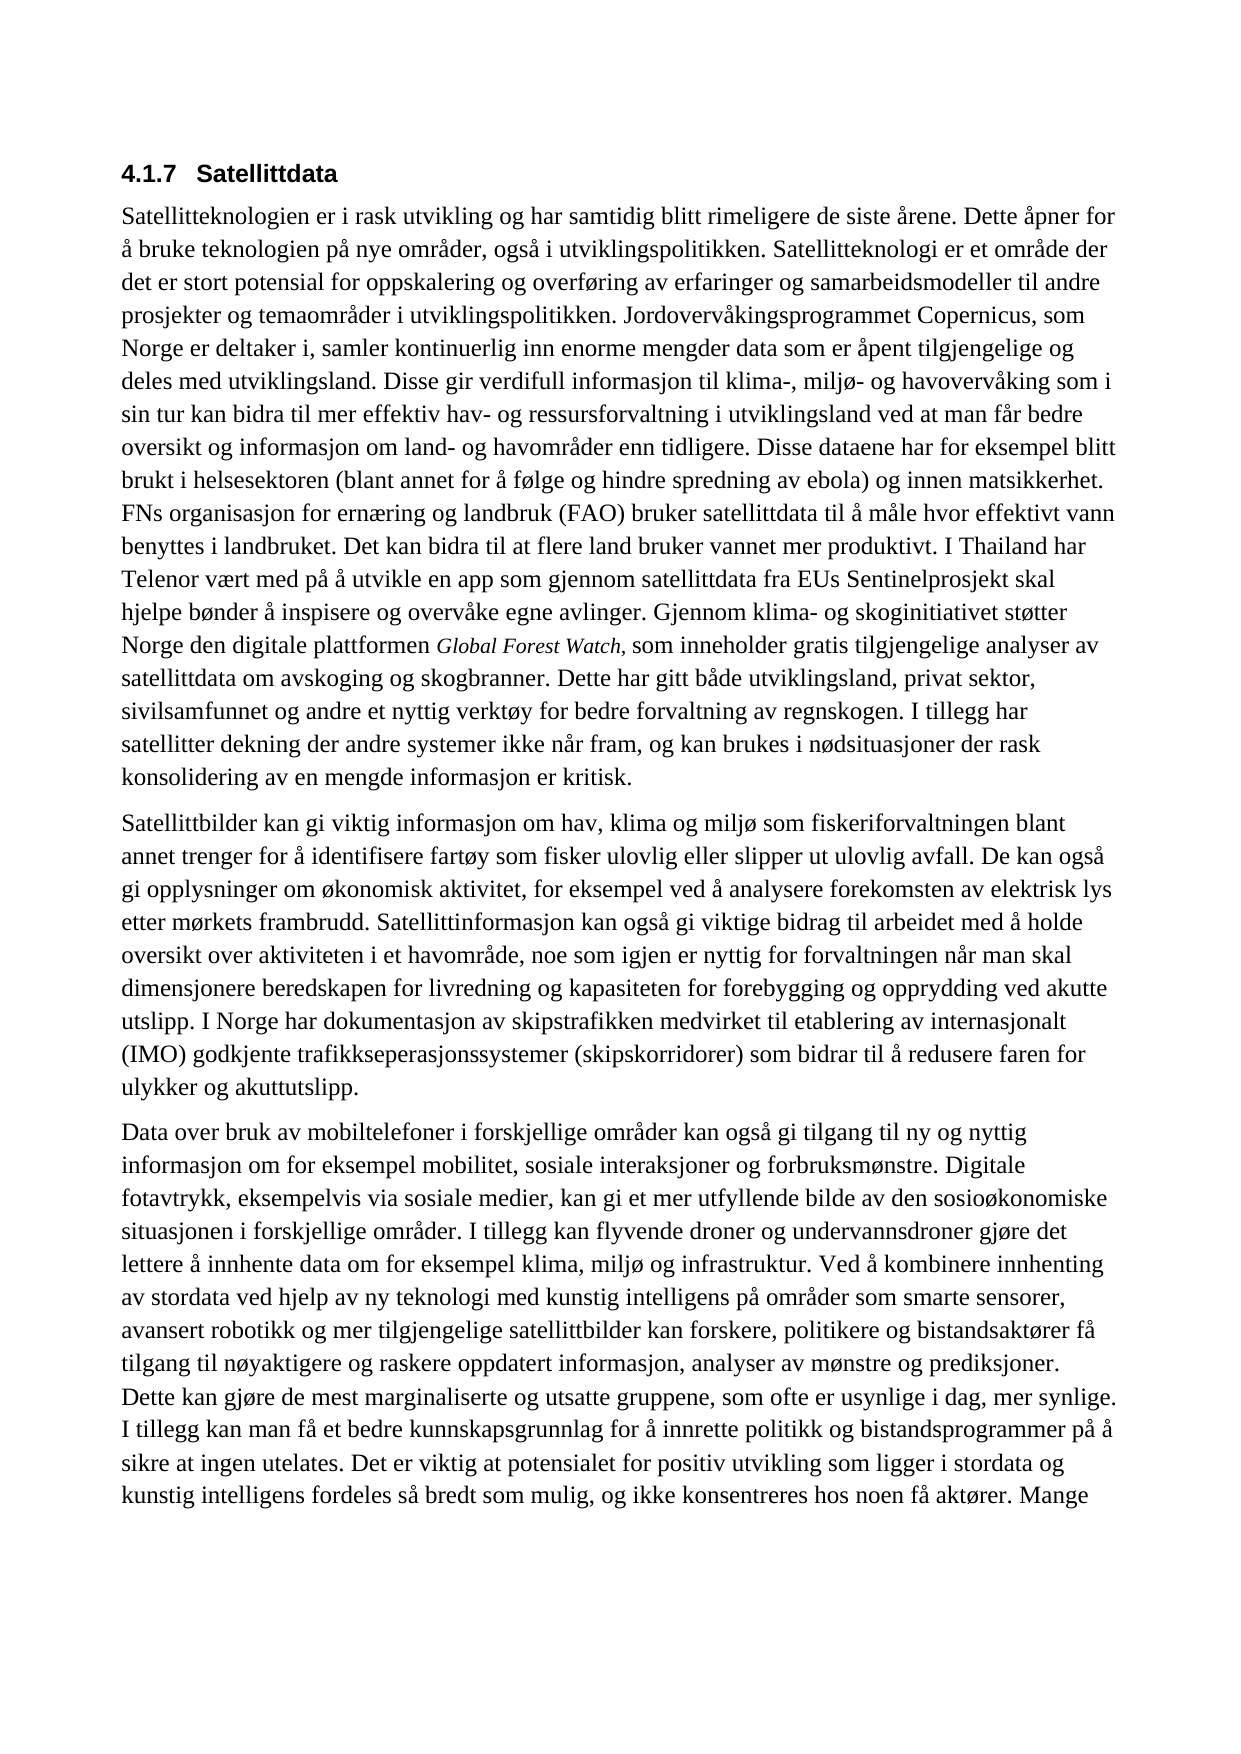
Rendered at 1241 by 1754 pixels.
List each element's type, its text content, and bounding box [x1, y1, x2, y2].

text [121, 1117, 1119, 1509]
text Satellitteknologien er i rask utvikling og har samtidig blitt rimeligere de siste årene. Dette åpner for å bruke teknologien på nye områder, også i utviklingspolitikken. Satellitteknologi er et område der det er stort potensial for oppskalering og overføring av erfaringer og samarbeidsmodeller til andre prosjekter og temaområder i utviklingspolitikken. Jordovervåkingsprogrammet Copernicus, som Norge er deltaker i, samler kontinuerlig inn enorme mengder data som er åpent tilgjengelige og deles med utviklingsland. Disse gir verdifull informasjon til klima-, miljø- og havovervåking som i sin tur kan bidra til mer effektiv hav- og ressursforvaltning i utviklingsland ved at man får bedre oversikt og informasjon om land- og havområder enn tidligere. Disse dataene har for eksempel blitt brukt i helsesektoren (blant annet for å følge og hindre spredning av ebola) og innen matsikkerhet. FNs organisasjon for ernæring og landbruk (FAO) bruker satellittdata til å måle hvor effektivt vann benyttes i landbruket. Det kan bidra til at flere land bruker vannet mer produktivt. I Thailand har Telenor vært med på å utvikle en app som gjennom satellittdata fra EUs Sentinelprosjekt skal hjelpe bønder å inspisere og overvåke egne avlinger. Gjennom klima- og skoginitiativet støtter Norge den digitale plattformen Global Forest Watch, som inneholder gratis tilgjengelige analyser av satellittdata om avskoging og skogbranner. Dette har gitt både utviklingsland, privat sektor, sivilsamfunnet og andre et nyttig verktøy for bedre forvaltning av regnskogen. I tillegg har satellitter dekning der andre systemer ikke når fram, og kan brukes i nødsituasjoner der rask konsolidering av en mengde informasjon er kritisk. [121, 201, 1119, 791]
text Satellittbilder kan gi viktig informasjon om hav, klima og miljø som fiskeriforvaltningen blant annet trenger for å identifisere fartøy som fisker ulovlig eller slipper ut ulovlig avfall. De kan også gi opplysninger om økonomisk aktivitet, for eksempel ved å analysere forekomsten av elektrisk lys etter mørkets frambrudd. Satellittinformasjon kan også gi viktige bidrag til arbeidet med å holde oversikt over aktiviteten i et havområde, noe som igjen er nyttig for forvaltningen når man skal dimensjonere beredskapen for livredning og kapasiteten for forebygging og opprydding ved akutte utslipp. I Norge har dokumentasjon av skipstrafikken medvirket til etablering av internasjonalt (IMO) godkjente trafikkseperasjonssystemer (skipskorridorer) som bidrar til å redusere faren for ulykker og akuttutslipp. [121, 808, 1119, 1101]
subtitle Satellittdata [121, 159, 1119, 188]
